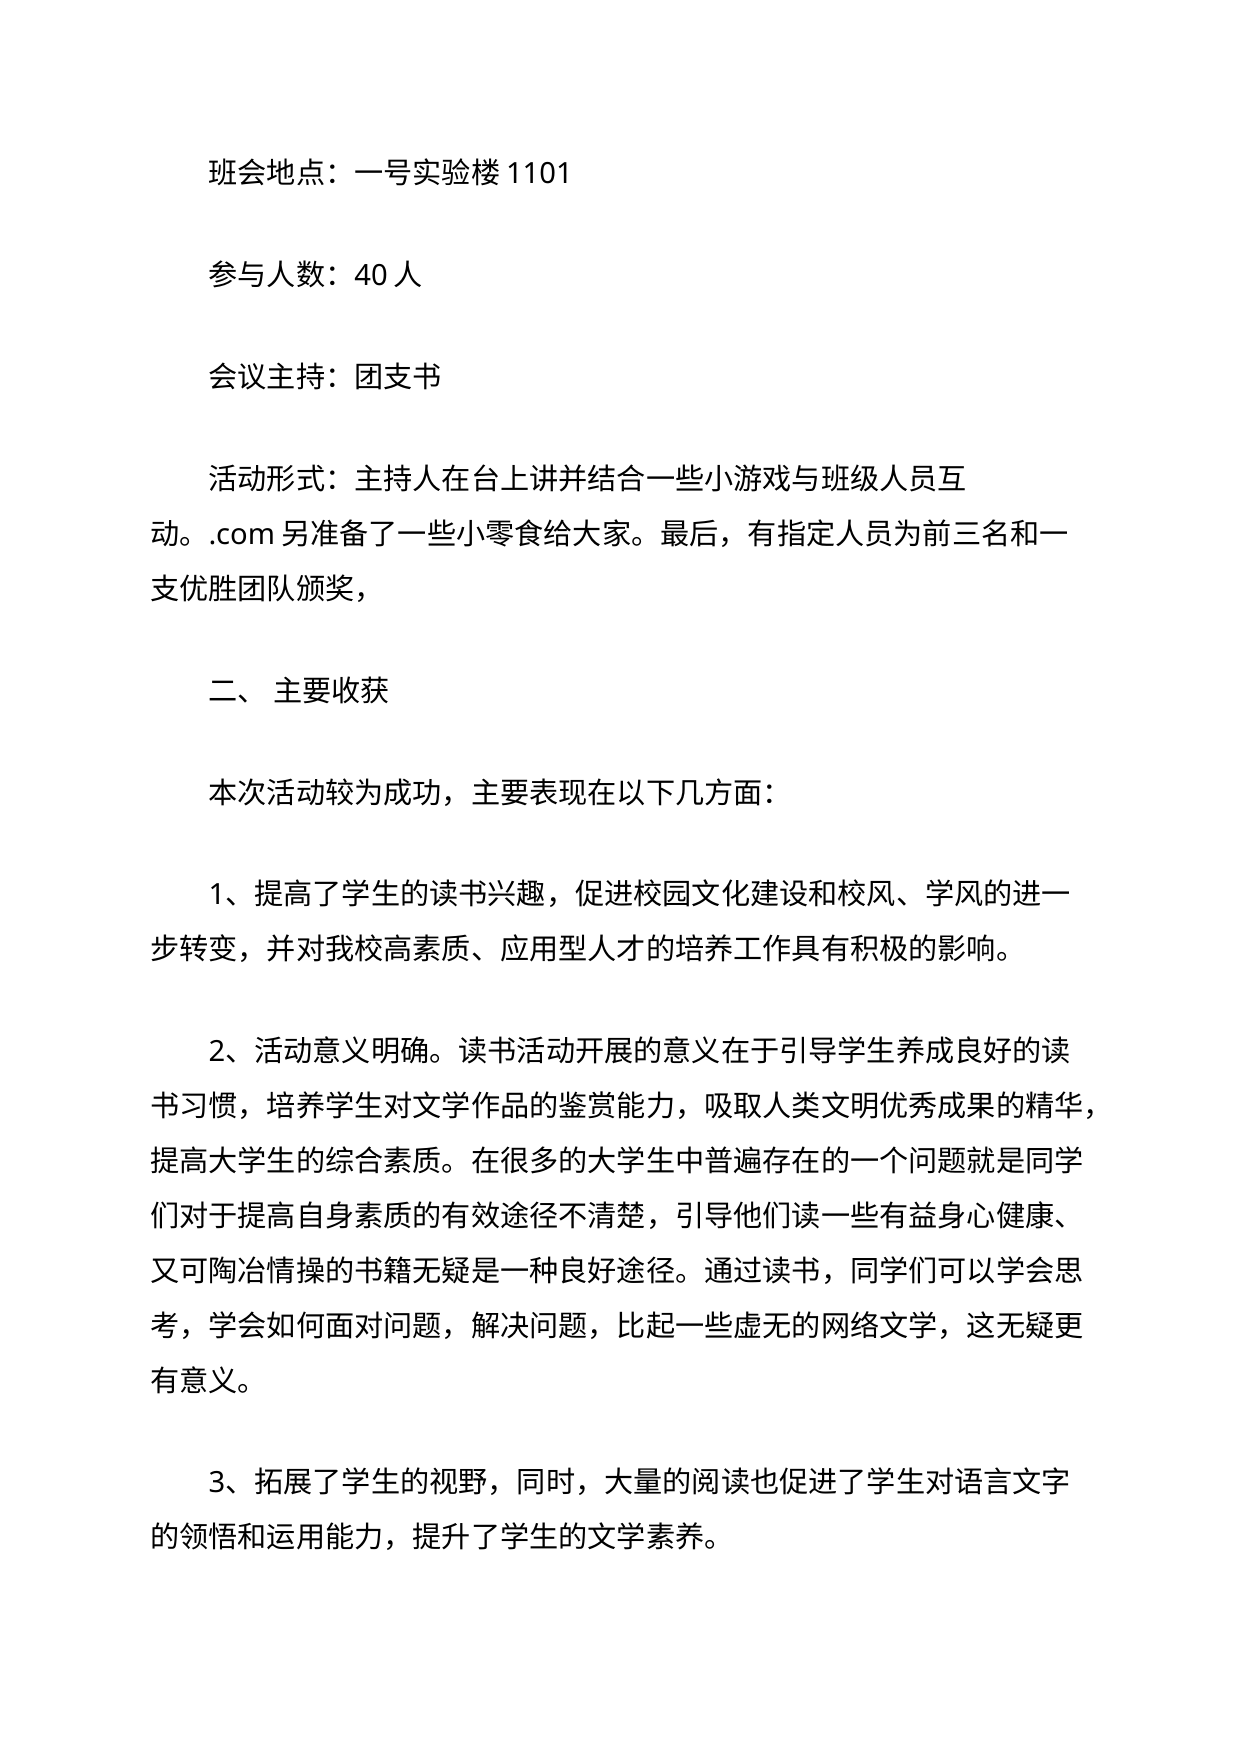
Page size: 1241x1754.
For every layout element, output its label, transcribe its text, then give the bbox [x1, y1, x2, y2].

text 二、 主要收获 [150, 667, 1090, 710]
text 班会地点：一号实验楼1101 [150, 150, 1090, 192]
text 参与人数：40人 [150, 252, 1090, 294]
text 1、提高了学生的读书兴趣，促进校园文化建设和校风、学风的进一步转变，并对我校高素质、应用型人才的培养工作具有积极的影响。 [150, 871, 1090, 968]
text 会议主持：团支书 [150, 354, 1090, 396]
text 本次活动较为成功，主要表现在以下几方面： [150, 769, 1090, 811]
text 2、活动意义明确。读书活动开展的意义在于引导学生养成良好的读书习惯，培养学生对文学作品的鉴赏能力，吸取人类文明优秀成果的精华，提高大学生的综合素质。在很多的大学生中普遍存在的一个问题就是同学们对于提高自身素质的有效途径不清楚，引导他们读一些有益身心健康、又可陶冶情操的书籍无疑是一种良好途径。通过读书，同学们可以学会思考，学会如何面对问题，解决问题，比起一些虚无的网络文学，这无疑更有意义。 [150, 1028, 1090, 1399]
text 3、拓展了学生的视野，同时，大量的阅读也促进了学生对语言文字的领悟和运用能力，提升了学生的文学素养。 [150, 1459, 1090, 1556]
text 活动形式：主持人在台上讲并结合一些小游戏与班级人员互动。.com另准备了一些小零食给大家。最后，有指定人员为前三名和一支优胜团队颁奖， [150, 456, 1090, 608]
